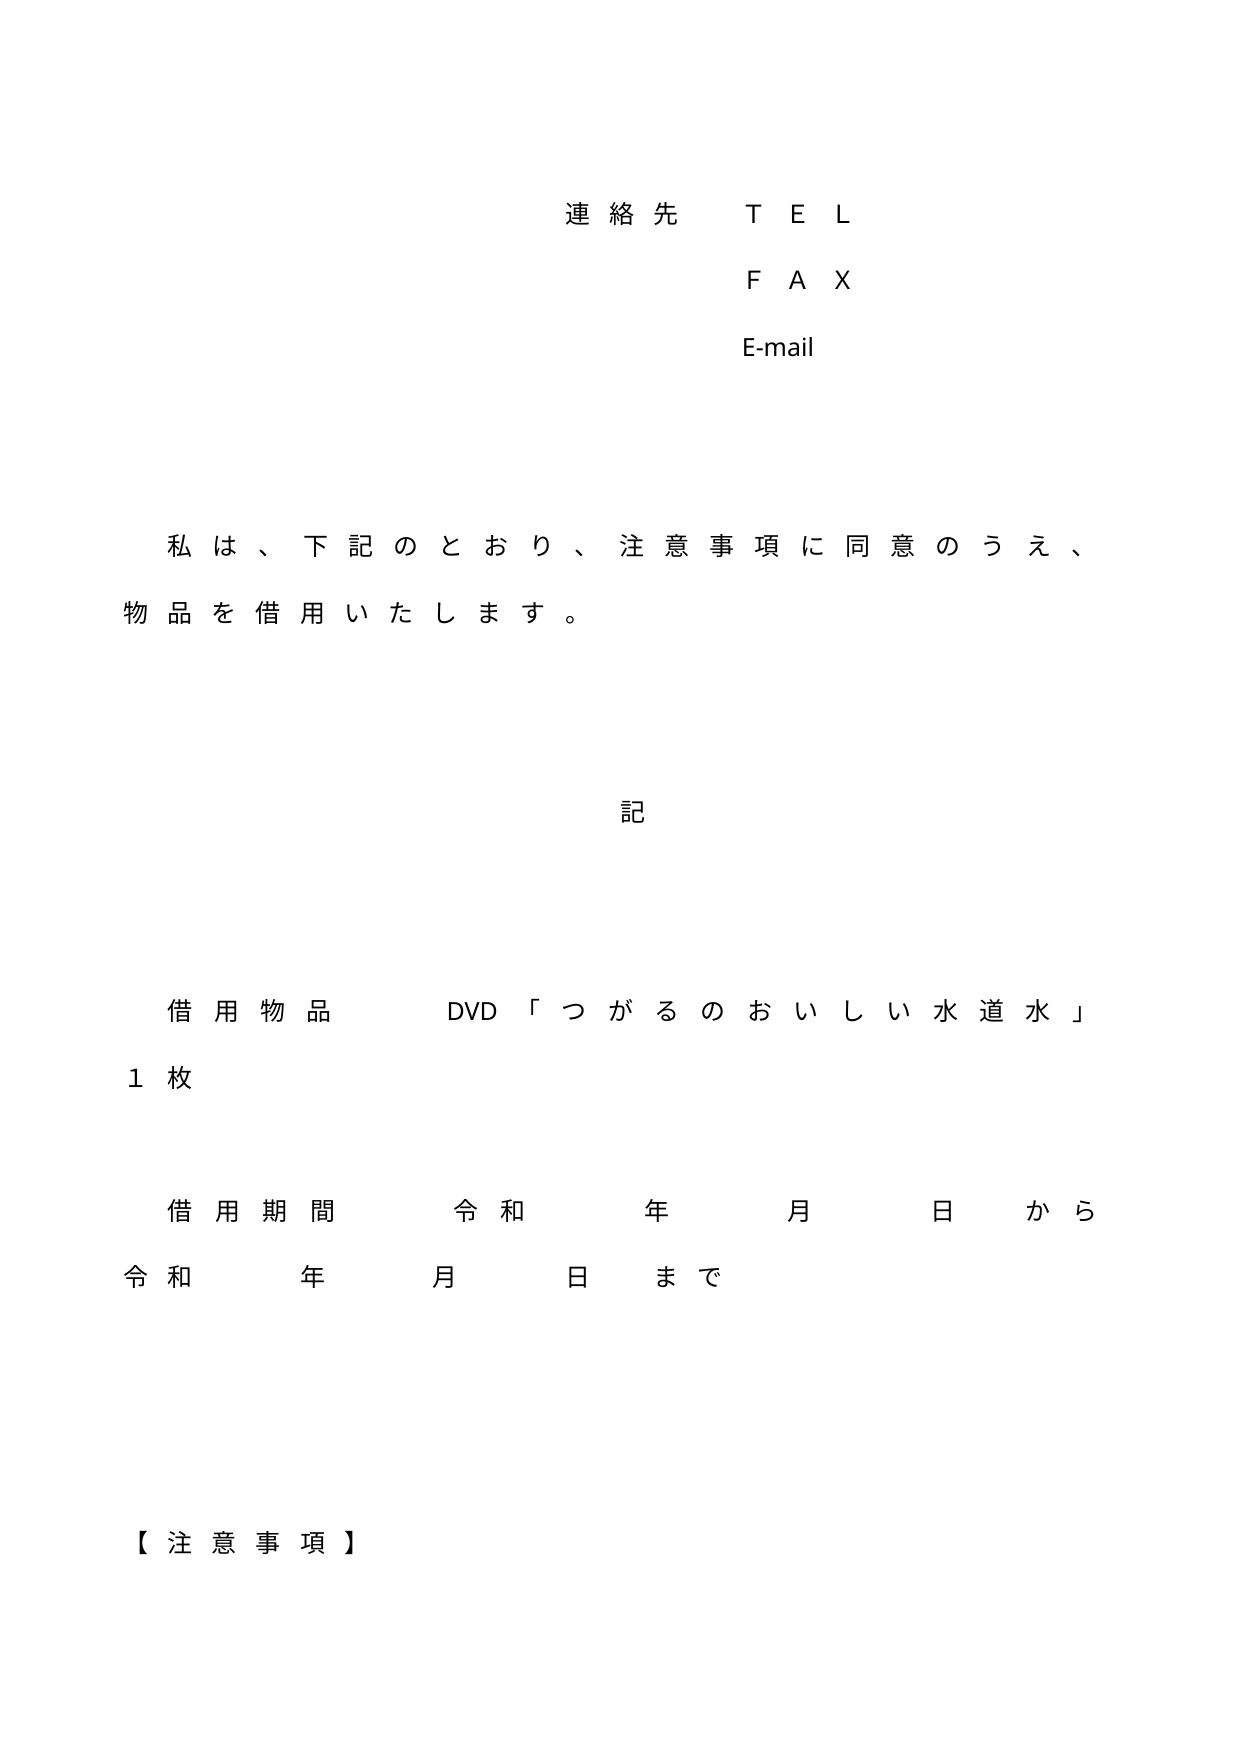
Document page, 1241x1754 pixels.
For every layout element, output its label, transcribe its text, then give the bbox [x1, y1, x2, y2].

text E-mail [123, 312, 1117, 378]
text 借用物品 DVD「つがるのおいしい水道水」 １枚 [123, 977, 1117, 1109]
text 【注意事項】 [123, 1508, 1117, 1575]
text 記 [123, 777, 1117, 844]
text 私は、下記のとおり、注意事項に同意のうえ、物品を借用いたします。 [123, 511, 1117, 644]
text ＦＡＸ [123, 246, 1117, 312]
text 借用期間 令和 年 月 日 から 令和 年 月 日 まで [123, 1176, 1117, 1309]
text 連絡先 ＴＥＬ [123, 179, 1117, 246]
